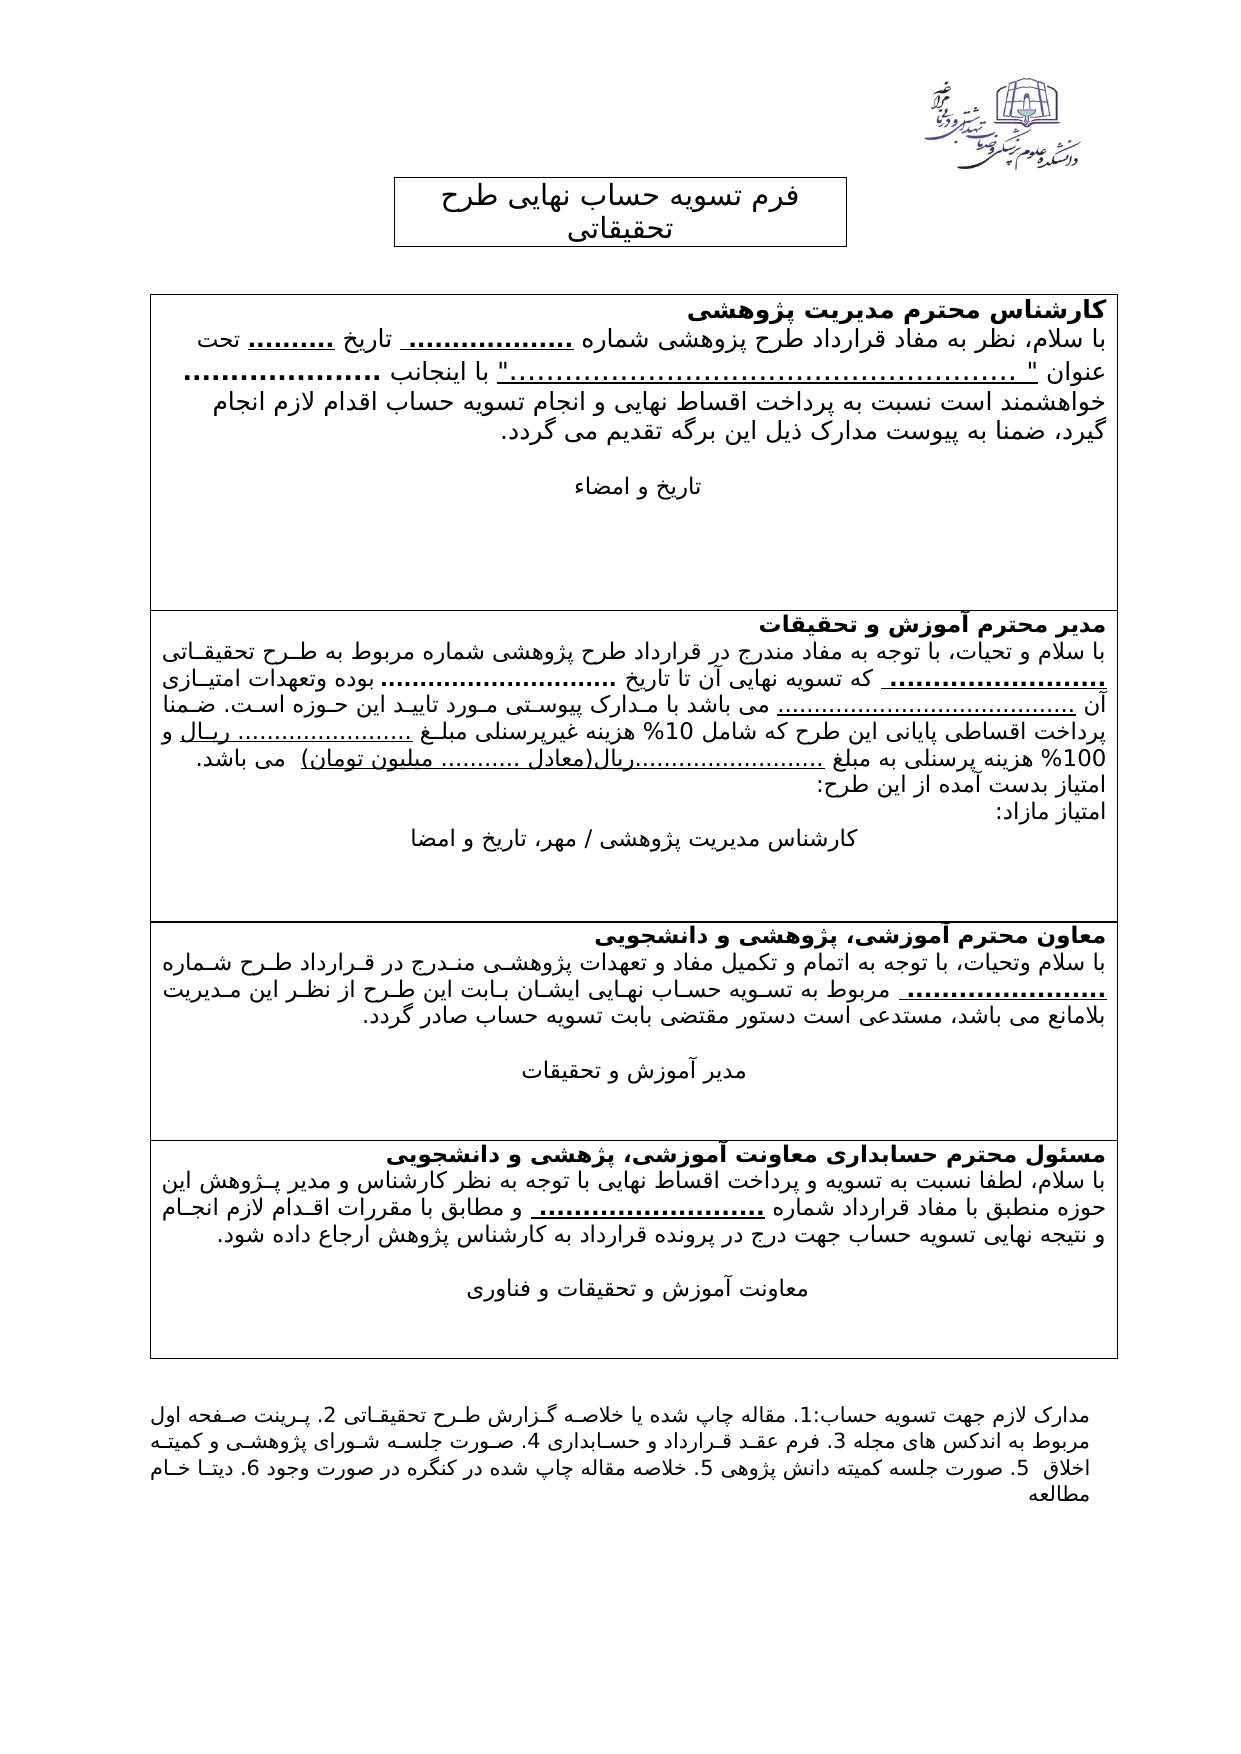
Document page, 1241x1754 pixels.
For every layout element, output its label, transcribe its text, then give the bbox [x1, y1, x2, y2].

picture [915, 73, 1091, 177]
table_cell مدیر محترم آموزش و تحقیقات با سلام و تحیات، با توجه به مفاد مندرج در قرارداد طرح پژوهشی شماره مربوط به طرح تحقیقاتی ......................... که تسویه نهایی آن تا تاریخ .............................. بوده وتعهدات امتیازی آن ......................................... می باشد با مدارک پیوستی مورد تایید این حوزه است. ضمنا پرداخت اقساطی پایانی این طرح که شامل 10% هزینه غیرپرسنلی مبلغ ........................ ریال و 100% هزینه پرسنلی به مبلغ ..........................ریال(معادل ........... میلیون تومان) می باشد. امتیاز بدست آمده از این طرح: امتیاز مازاد: کارشناس مدیریت پژوهشی / مهر، تاریخ و امضا [151, 611, 1117, 921]
text مدارک لازم جهت تسویه حساب:1. مقاله چاپ شده یا خلاصه گزارش طرح تحقیقاتی 2. پرینت صفحه اول مربوط به اندکس های مجله 3. فرم عقد قرارداد و حسابداری 4. صورت جلسه شورای پژوهشی و کمیته اخلاق 5. صورت جلسه کمیته دانش پژوهی 5. خلاصه مقاله چاپ شده در کنگره در صورت وجود 6. دیتا خام مطالعه [150, 1403, 1090, 1506]
table_header کارشناس محترم مدیریت پژوهشی با سلام، نظر به مفاد قرارداد طرح پزوهشی شماره ................... تاریخ .......... تحت عنوان " ......................................................." با اینجانب ..................... خواهشمند است نسبت به پرداخت اقساط نهایی و انجام تسویه حساب اقدام لازم انجام گیرد، ضمنا به پیوست مدارک ذیل این برگه تقدیم می گردد. تاریخ و امضاء [151, 295, 1117, 610]
table_cell مسئول محترم حسابداری معاونت آموزشی، پژهشی و دانشجویی با سلام، لطفا نسبت به تسویه و پرداخت اقساط نهایی با توجه به نظر کارشناس و مدیر پژوهش این حوزه منطبق با مفاد قرارداد شماره .......................... و مطابق با مقررات اقدام لازم انجام و نتیجه نهایی تسویه حساب جهت درج در پرونده قرارداد به کارشناس پژوهش ارجاع داده شود. معاونت آموزش و تحقیقات و فناوری [151, 1141, 1117, 1358]
table_cell معاون محترم آموزشی، پژوهشی و دانشجویی با سلام وتحیات، با توجه به اتمام و تکمیل مفاد و تعهدات پژوهشی مندرج در قرارداد طرح شماره ....................... مربوط به تسویه حساب نهایی ایشان بابت این طرح از نظر این مدیریت بلامانع می باشد، مستدعی است دستور مقتضی بابت تسویه حساب صادر گردد. مدیر آموزش و تحقیقات [151, 923, 1117, 1140]
table_header فرم تسویه حساب نهایی طرح تحقیقاتی [395, 178, 846, 246]
